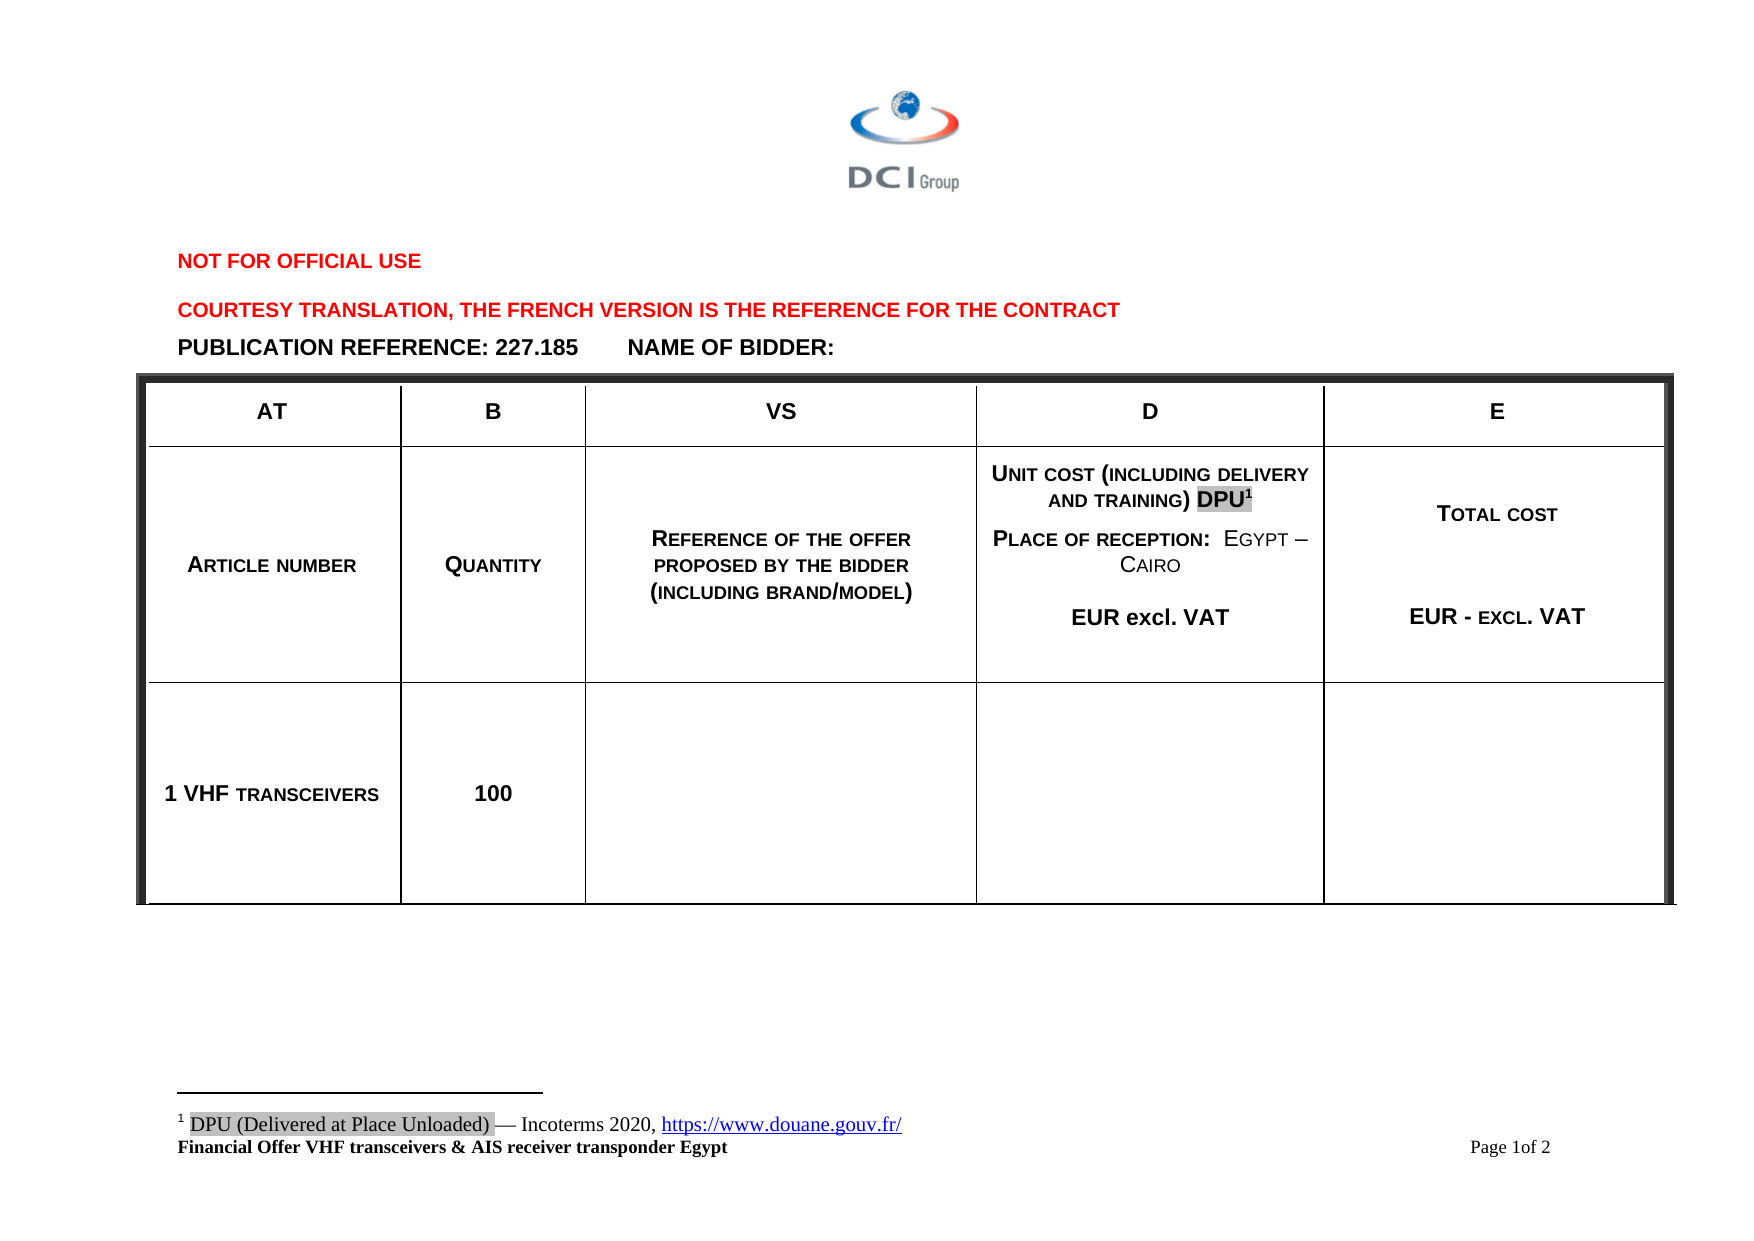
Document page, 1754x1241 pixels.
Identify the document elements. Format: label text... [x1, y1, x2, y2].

picture [828, 69, 985, 212]
table_cell [977, 683, 1323, 903]
table_cell Total cost EUR - excl. VAT [1325, 447, 1664, 682]
table_cell Reference of the offer proposed by the bidder (including brand/model) [586, 447, 976, 682]
table_cell 100 [402, 683, 585, 903]
table_cell [1325, 683, 1664, 903]
text NOT FOR OFFICIAL USE [177, 249, 1636, 273]
table_cell [586, 683, 976, 903]
table_cell Article number [149, 447, 400, 682]
table_header E [1325, 386, 1664, 446]
table_header B [402, 386, 585, 446]
table_cell Quantity [402, 447, 585, 682]
text COURTESY TRANSLATION, THE FRENCH VERSION IS THE REFERENCE FOR THE CONTRACT [177, 298, 1636, 322]
table_header VS [586, 386, 976, 446]
table_cell 1 VHF transceivers [149, 683, 400, 903]
table_header D [977, 386, 1323, 446]
table_cell Unit cost (including delivery and training) DPU Place of reception: Egypt – Cairo EUR excl. VAT [977, 447, 1323, 682]
table_header AT [149, 386, 400, 446]
text PUBLICATION REFERENCE: 227.185 NAME OF BIDDER: [177, 334, 1636, 361]
